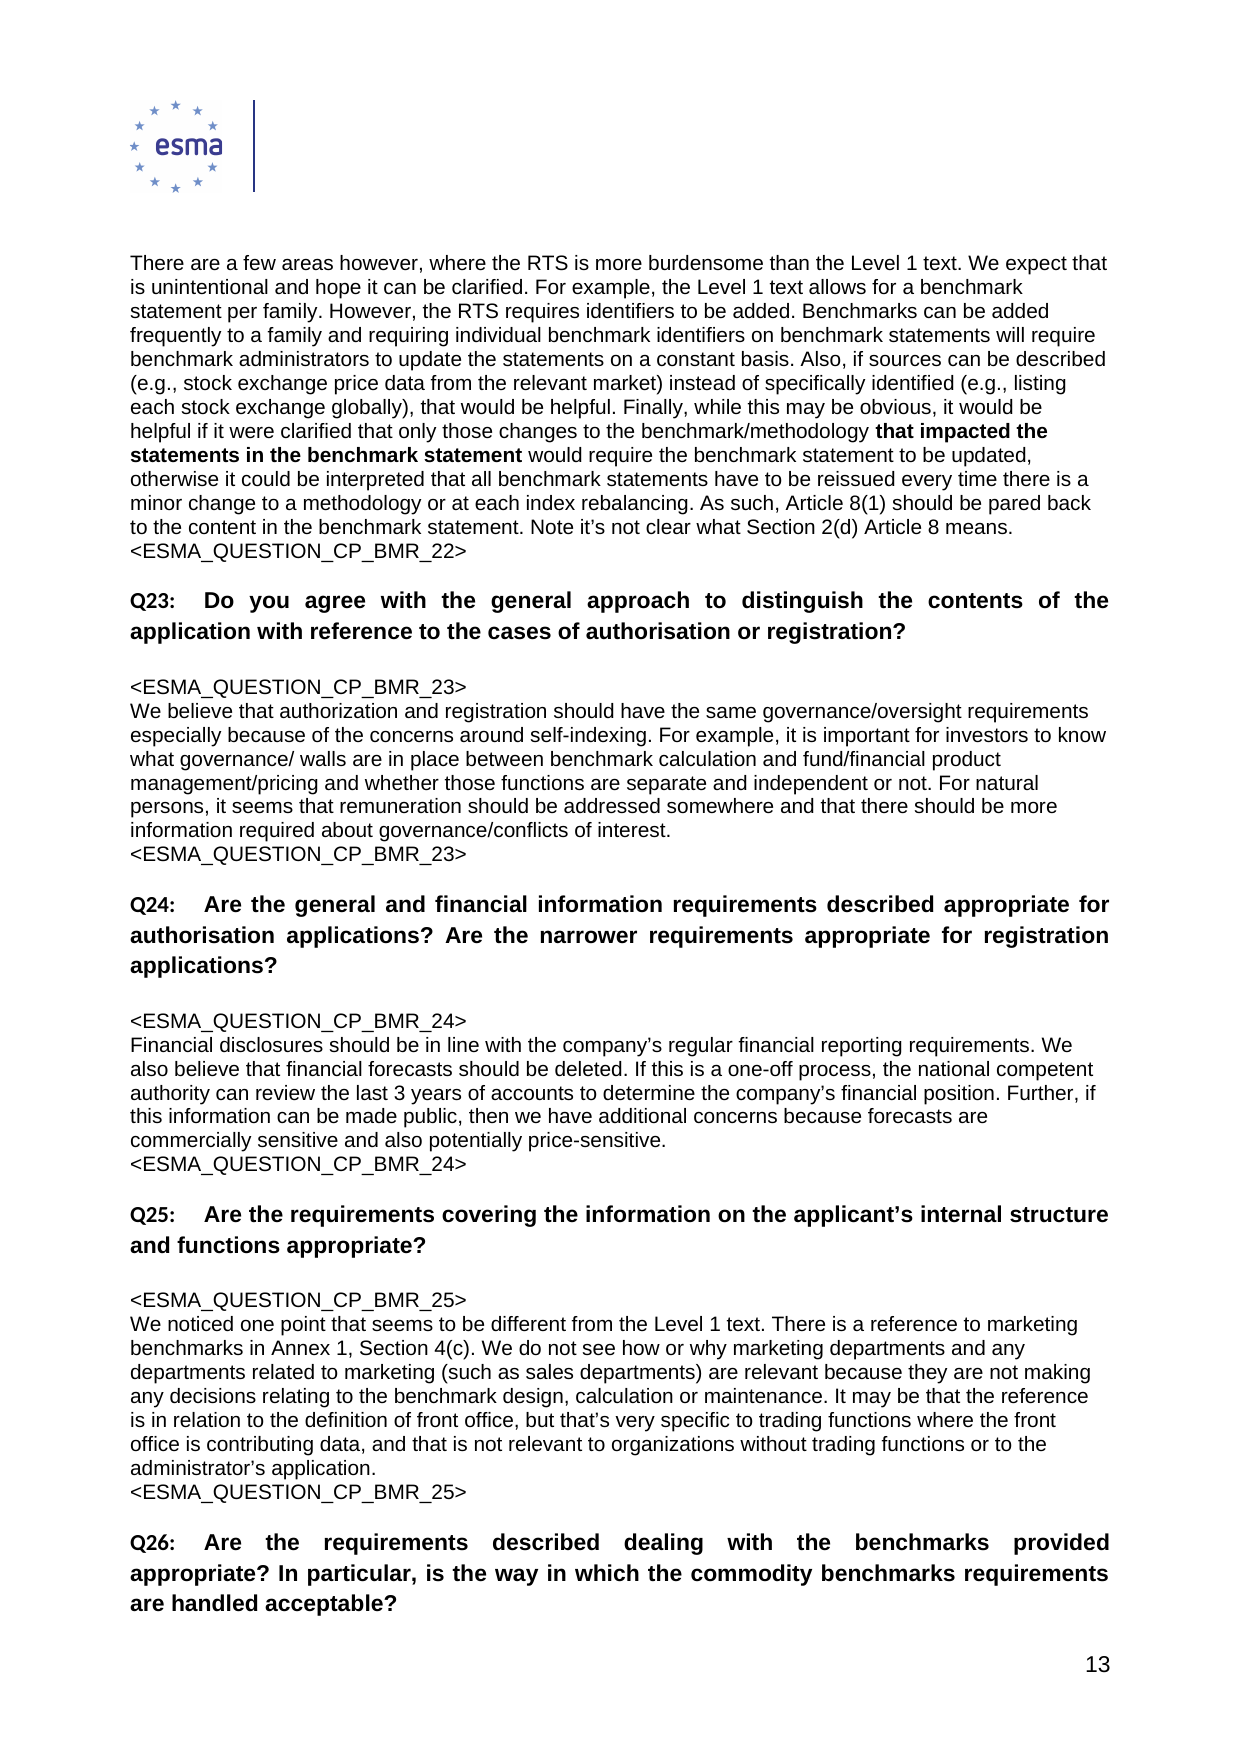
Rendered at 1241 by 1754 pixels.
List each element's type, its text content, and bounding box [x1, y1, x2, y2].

text We noticed one point that seems to be different from the Level 1 text. There is a reference to marketing benchmarks in Annex 1, Section 4(c). We do not see how or why marketing departments and any departments related to marketing (such as sales departments) are relevant because they are not making any decisions relating to the benchmark design, calculation or maintenance. It may be that the reference is in relation to the definition of front office, but that’s very specific to trading functions where the front office is contributing data, and that is not relevant to organizations without trading functions or to the administrator’s application. [130, 1312, 1110, 1480]
text We believe that authorization and registration should have the same governance/oversight requirements especially because of the concerns around self-indexing. For example, it is important for investors to know what governance/ walls are in place between benchmark calculation and fund/financial product management/pricing and whether those functions are separate and independent or not. For natural persons, it seems that remuneration should be addressed somewhere and that there should be more information required about governance/conflicts of interest. [130, 698, 1110, 842]
text Financial disclosures should be in line with the company’s regular financial reporting requirements. We also believe that financial forecasts should be deleted. If this is a one-off process, the national competent authority can review the last 3 years of accounts to determine the company’s financial position. Further, if this information can be made public, then we have additional concerns because forecasts are commercially sensitive and also potentially price-sensitive. [130, 1032, 1110, 1152]
picture [129, 100, 223, 193]
text <ESMA_QUESTION_CP_BMR_22> [130, 538, 1110, 562]
text <ESMA_QUESTION_CP_BMR_24> [130, 1008, 1110, 1032]
text <ESMA_QUESTION_CP_BMR_25> [130, 1480, 1110, 1504]
text <ESMA_QUESTION_CP_BMR_23> [130, 842, 1110, 866]
text Are the requirements described dealing with the benchmarks provided appropriate? In particular, is the way in which the commodity benchmarks requirements are handled acceptable? [130, 1528, 1110, 1616]
text <ESMA_QUESTION_CP_BMR_23> [130, 674, 1110, 698]
text Are the general and financial information requirements described appropriate for authorisation applications? Are the narrower requirements appropriate for registration applications? [130, 890, 1110, 979]
text Are the requirements covering the information on the applicant’s internal structure and functions appropriate? [130, 1200, 1110, 1258]
text <ESMA_QUESTION_CP_BMR_24> [130, 1152, 1110, 1176]
text <ESMA_QUESTION_CP_BMR_25> [130, 1288, 1110, 1312]
text Do you agree with the general approach to distinguish the contents of the application with reference to the cases of authorisation or registration? [130, 586, 1110, 645]
